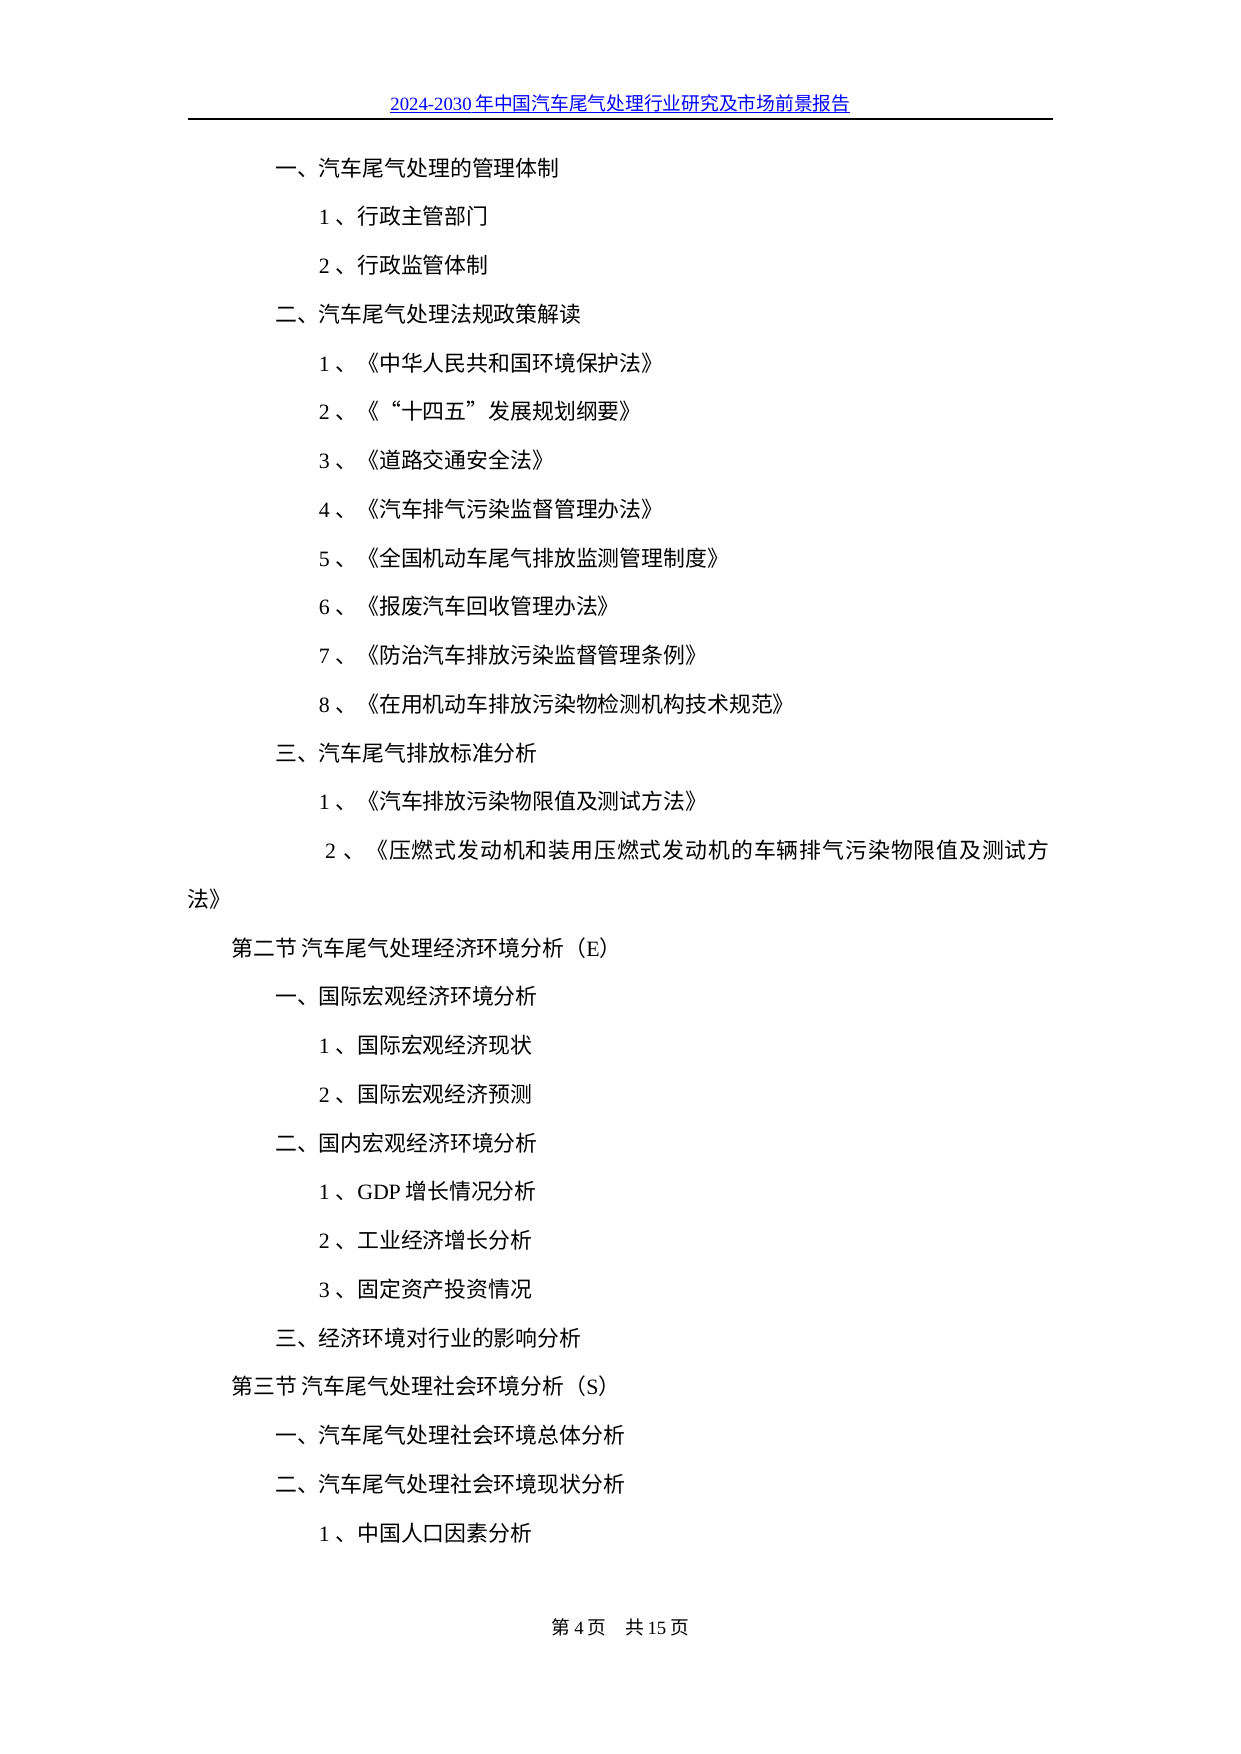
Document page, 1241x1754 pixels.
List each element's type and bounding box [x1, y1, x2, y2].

text [187, 150, 1053, 1548]
